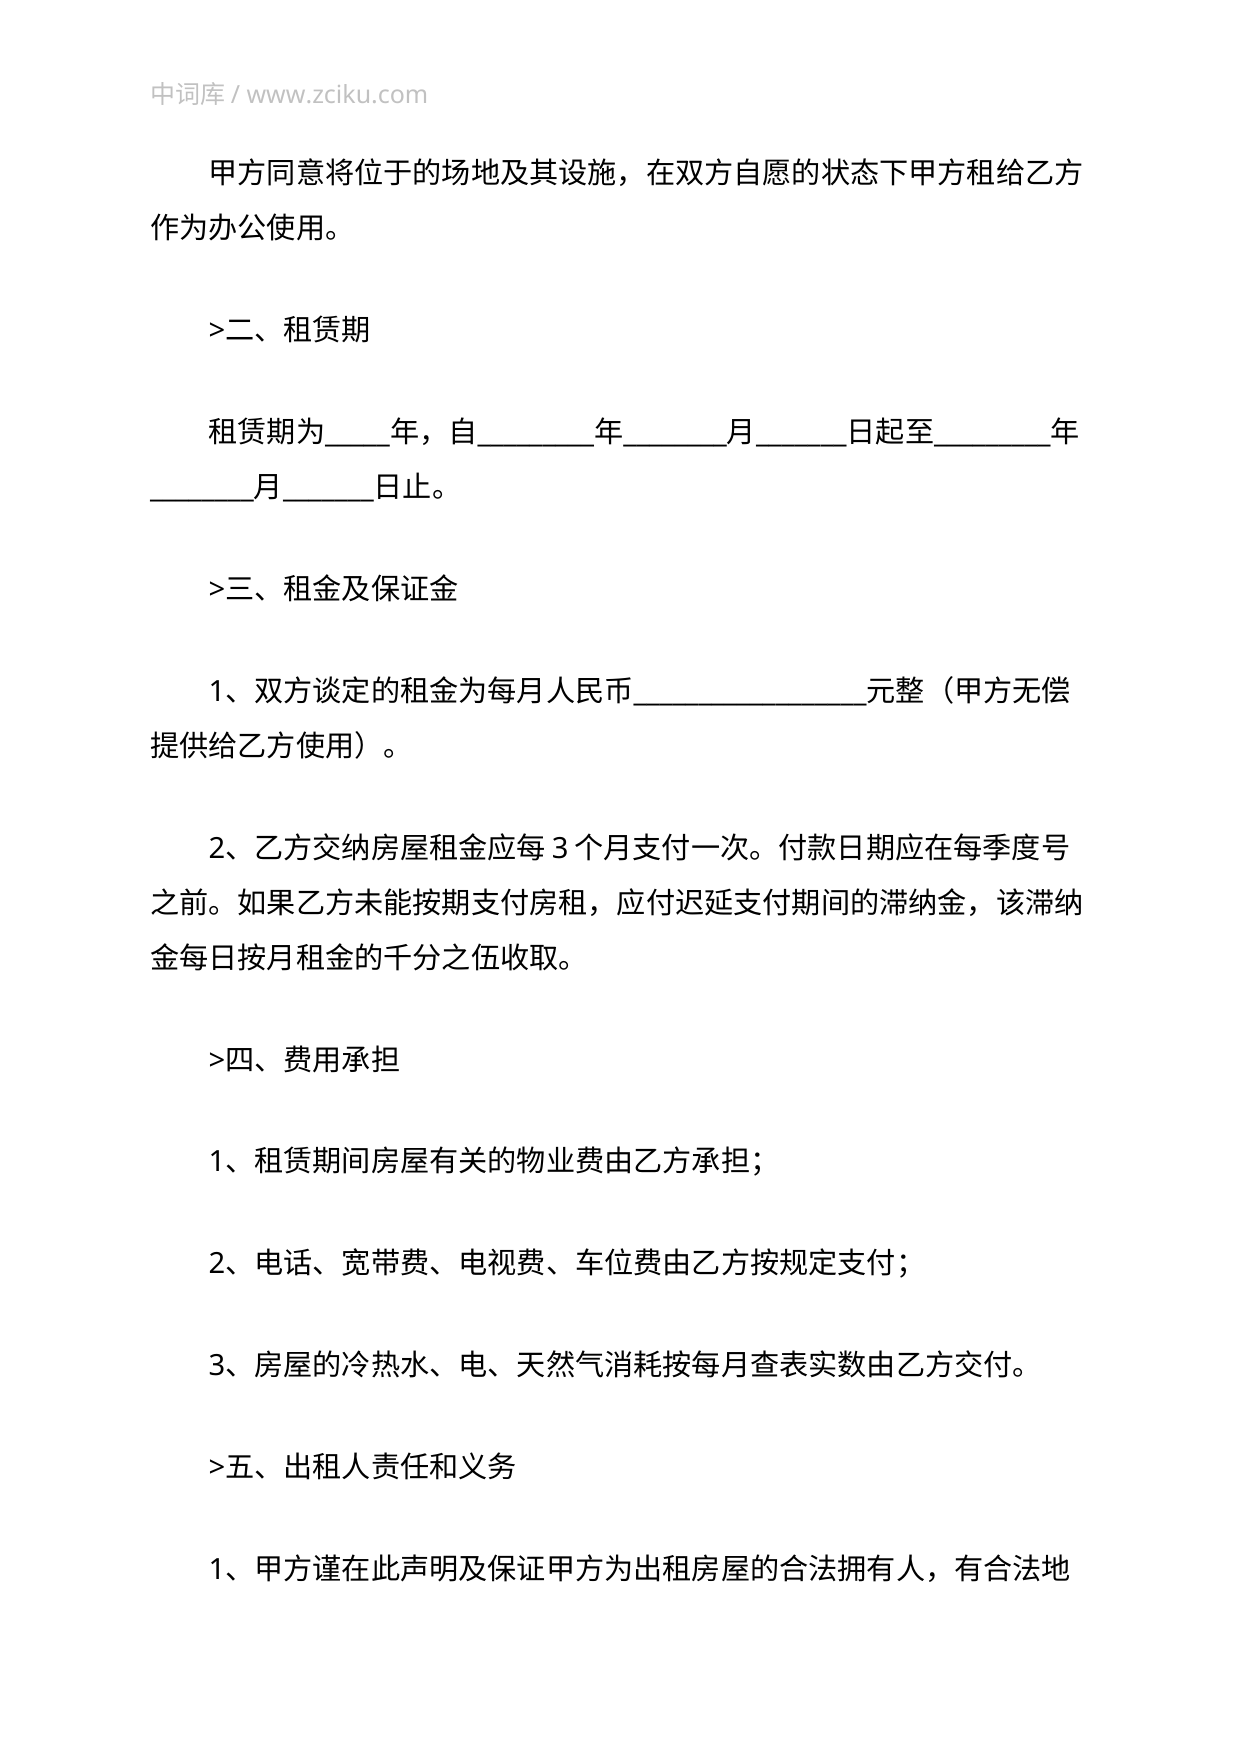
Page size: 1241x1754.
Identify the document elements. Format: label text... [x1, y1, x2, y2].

text >三、租金及保证金 [150, 566, 1090, 608]
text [150, 1546, 1090, 1588]
text >五、出租人责任和义务 [150, 1444, 1090, 1486]
text >四、费用承担 [150, 1036, 1090, 1078]
text 2、乙方交纳房屋租金应每3个月支付一次。付款日期应在每季度号之前。如果乙方未能按期支付房租，应付迟延支付期间的滞纳金，该滞纳金每日按月租金的千分之伍收取。 [150, 824, 1090, 977]
text 甲方同意将位于的场地及其设施，在双方自愿的状态下甲方租给乙方作为办公使用。 [150, 150, 1090, 247]
text 租赁期为_____年，自_________年________月_______日起至_________年________月_______日止。 [150, 409, 1090, 506]
text 2、电话、宽带费、电视费、车位费由乙方按规定支付； [150, 1240, 1090, 1282]
text >二、租赁期 [150, 307, 1090, 349]
text 3、房屋的冷热水、电、天然气消耗按每月查表实数由乙方交付。 [150, 1342, 1090, 1384]
text 1、双方谈定的租金为每月人民币__________________元整（甲方无偿提供给乙方使用）。 [150, 668, 1090, 765]
text 1、租赁期间房屋有关的物业费由乙方承担； [150, 1138, 1090, 1180]
